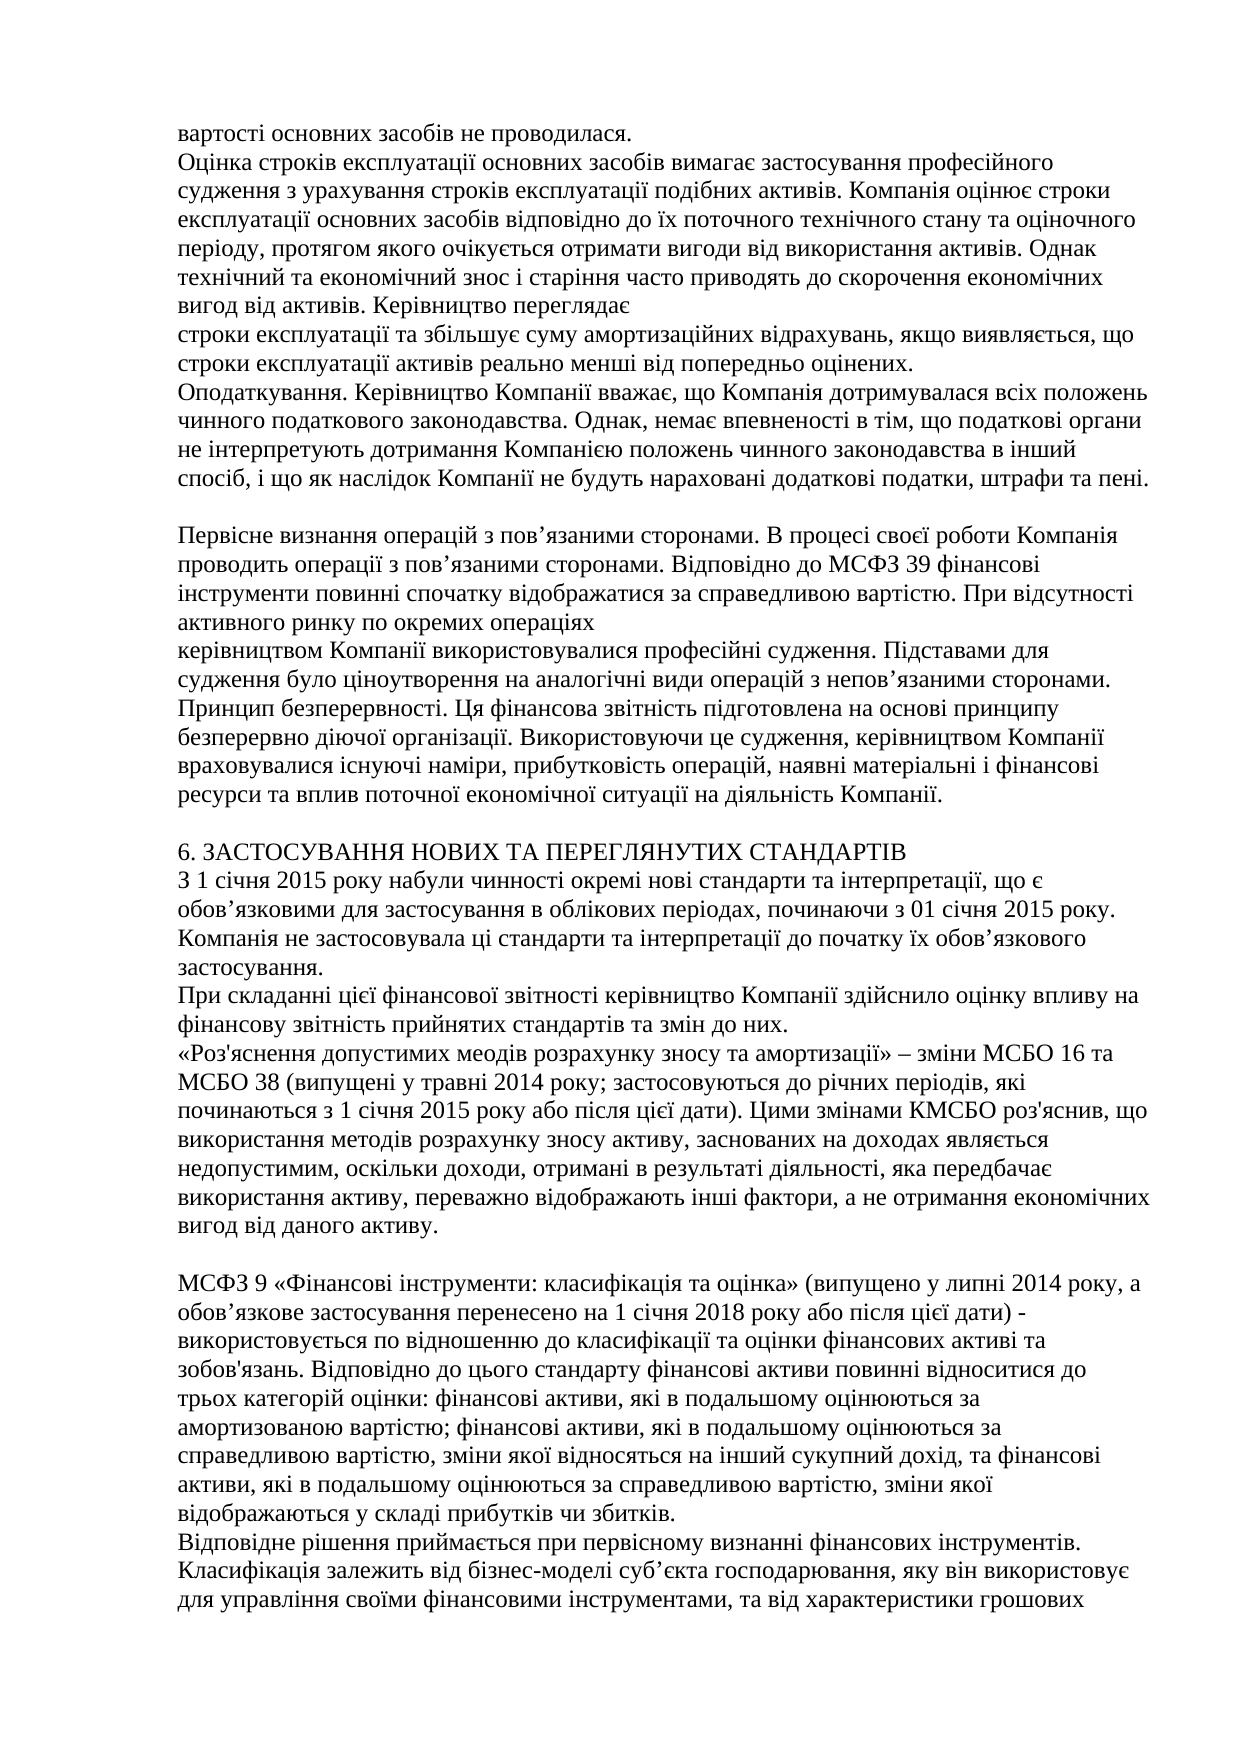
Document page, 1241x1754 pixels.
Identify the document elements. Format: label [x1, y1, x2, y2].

text [177, 118, 1152, 1613]
